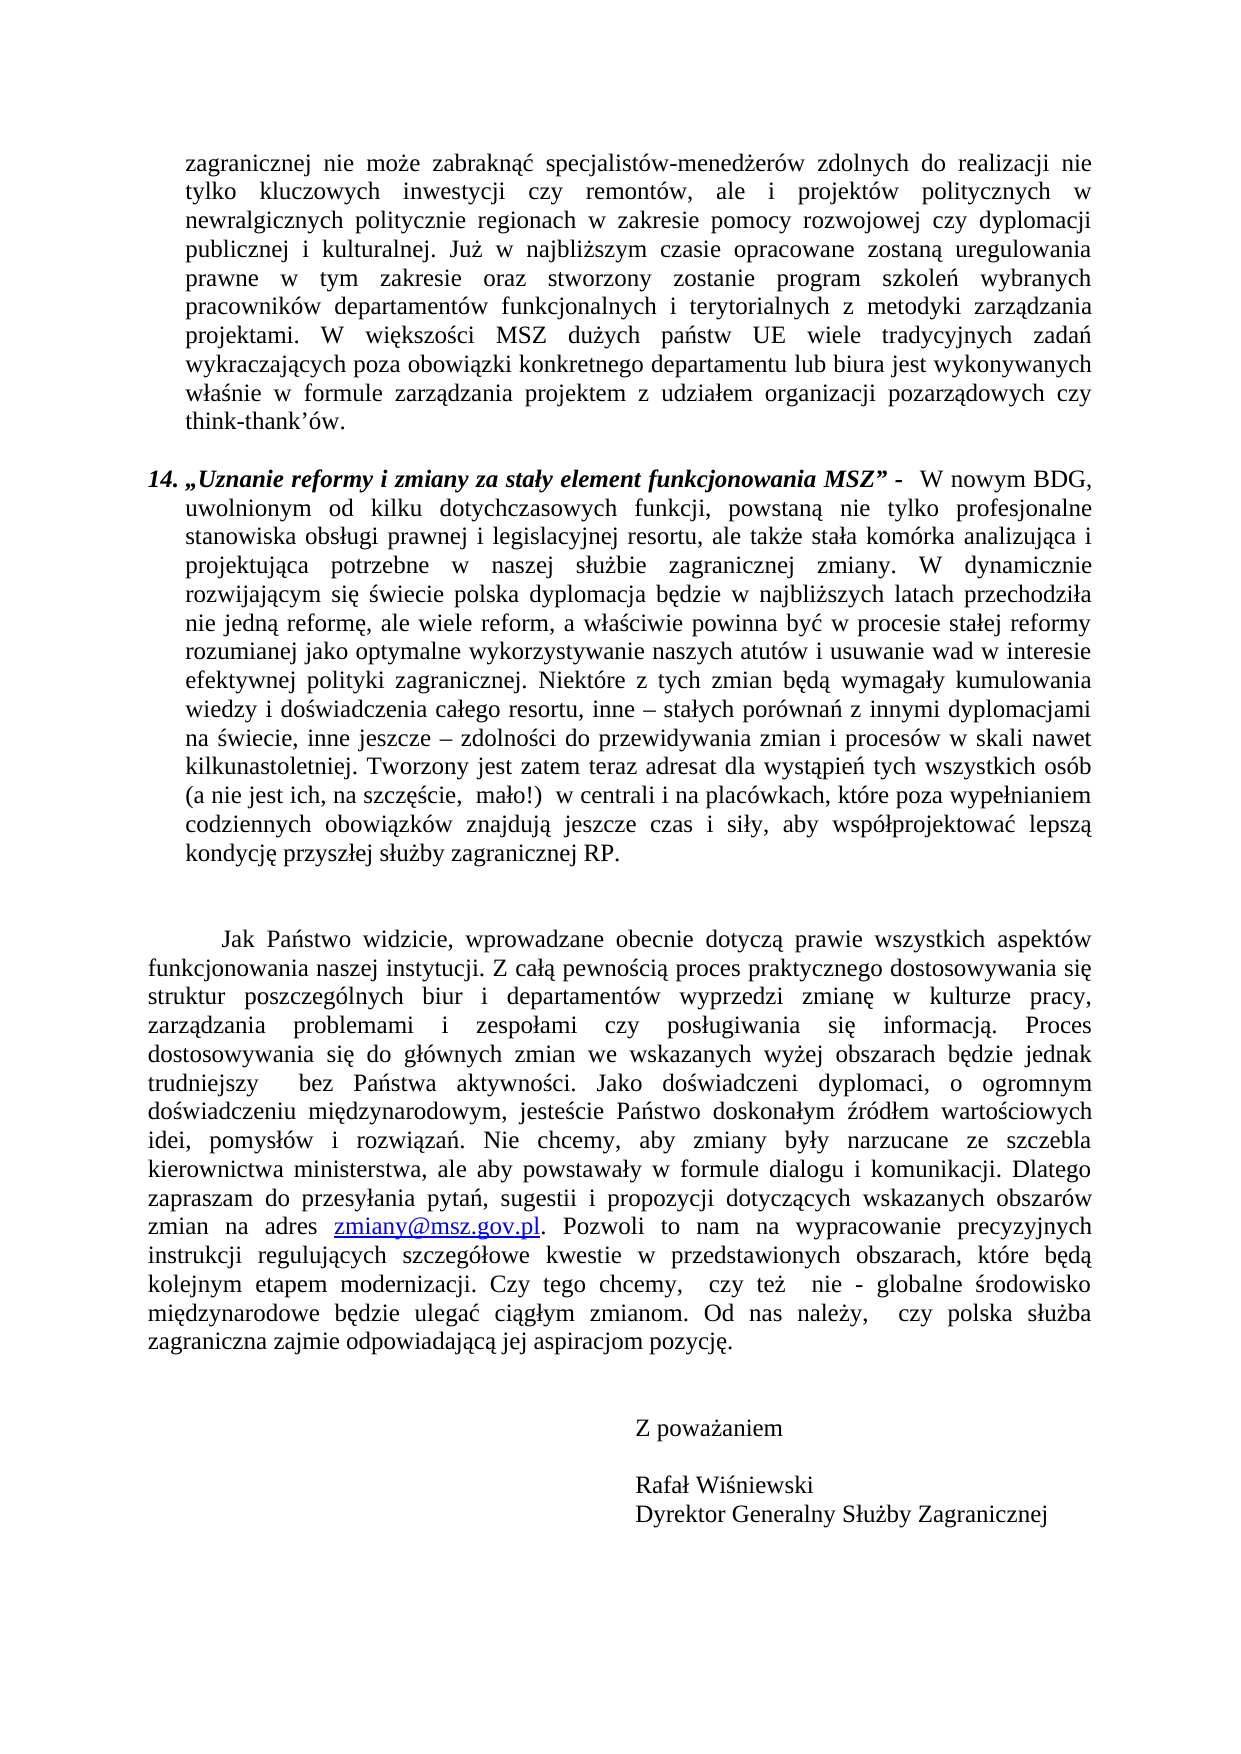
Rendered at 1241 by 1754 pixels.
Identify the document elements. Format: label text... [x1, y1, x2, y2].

text Dyrektor Generalny Służby Zagranicznej [148, 1499, 1093, 1528]
text Jak Państwo widzicie, wprowadzane obecnie dotyczą prawie wszystkich aspektów funkcjonowania naszej instytucji. Z całą pewnością proces praktycznego dostosowywania się struktur poszczególnych biur i departamentów wyprzedzi zmianę w kulturze pracy, zarządzania problemami i zespołami czy posługiwania się informacją. Proces dostosowywania się do głównych zmian we wskazanych wyżej obszarach będzie jednak trudniejszy bez Państwa aktywności. Jako doświadczeni dyplomaci, o ogromnym doświadczeniu międzynarodowym, jesteście Państwo doskonałym źródłem wartościowych idei, pomysłów i rozwiązań. Nie chcemy, aby były narzucane ze szczebla kierownictwa ministerstwa, ale aby powstawały w formule dialogu i komunikacji. Dlatego zapraszam do przesyłania pytań, sugestii i propozycji dotyczących wskazanych obszarów zmian na adres zmiany@msz.gov.pl. Pozwoli to nam na wypracowanie precyzyjnych instrukcji regulujących szczegółowe kwestie w przedstawionych obszarach, które będą kolejnym etapem modernizacji. Czy tego chcemy, czy też nie - globalne środowisko międzynarodowe będzie ulegać ciągłym zmianom. Od nas należy, czy polska służba zagraniczna zajmie odpowiadającą jej aspiracjom pozycję. [148, 924, 1093, 1355]
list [148, 148, 1093, 435]
list „Uznanie reformy i zmiany za stały element funkcjonowania MSZ” - W nowym BDG, uwolnionym od kilku dotychczasowych funkcji, powstaną nie tylko profesjonalne stanowiska obsługi prawnej i legislacyjnej resortu, ale także stała komórka analizująca i projektująca potrzebne w naszej służbie zagranicznej zmiany. W dynamicznie rozwijającym się świecie polska dyplomacja będzie w najbliższych latach przechodziła nie jedną reformę, ale wiele reform, a właściwie powinna być w procesie stałej reformy rozumianej jako optymalne wykorzystywanie naszych atutów i usuwanie wad w interesie efektywnej polityki zagranicznej. Niektóre z tych zmian będą wymagały kumulowania wiedzy i doświadczenia całego resortu, inne – stałych porównań z innymi dyplomacjami na świecie, inne jeszcze – zdolności do przewidywania zmian i procesów w skali nawet kilkunastoletniej. Tworzony jest zatem teraz adresat dla wystąpień tych wszystkich osób (a nie jest ich, na szczęście, mało!) w centrali i na placówkach, które poza wypełnianiem codziennych obowiązków znajdują jeszcze czas i siły, aby współprojektować lepszą kondycję przyszłej służby zagranicznej RP. [148, 464, 1093, 866]
text Z poważaniem [148, 1413, 1093, 1441]
text Rafał Wiśniewski [148, 1470, 1093, 1499]
